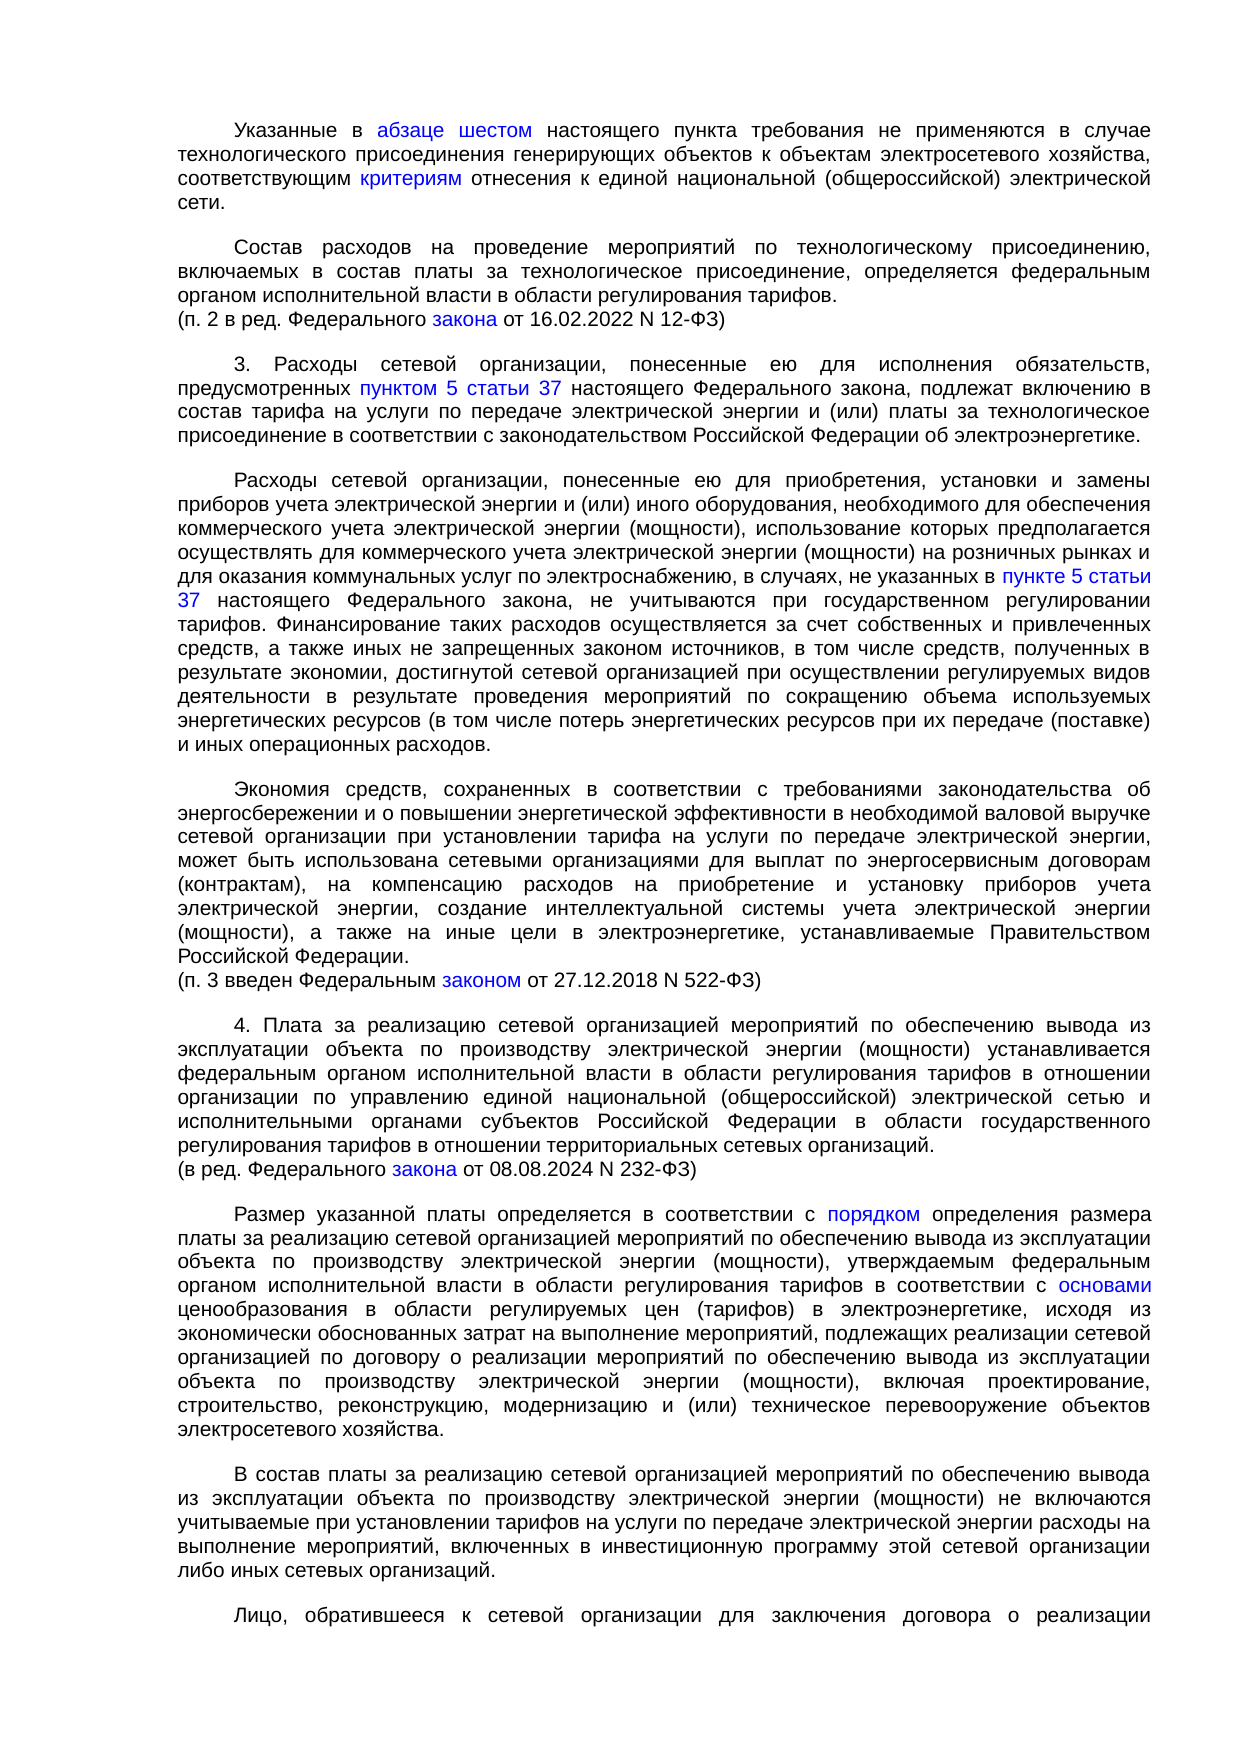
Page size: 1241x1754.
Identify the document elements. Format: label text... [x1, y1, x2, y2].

text 4. Плата за реализацию сетевой организацией мероприятий по обеспечению вывода из эксплуатации объекта по производству электрической энергии (мощности) устанавливается федеральным органом исполнительной власти в области регулирования тарифов в отношении организации по управлению единой национальной (общероссийской) электрической сетью и исполнительными органами субъектов Российской Федерации в области государственного регулирования тарифов в отношении территориальных сетевых организаций. [177, 1013, 1152, 1157]
text Состав расходов на проведение мероприятий по технологическому присоединению, включаемых в состав платы за технологическое присоединение, определяется федеральным органом исполнительной власти в области регулирования тарифов. [177, 235, 1152, 307]
text Размер указанной платы определяется в соответствии с порядком определения размера платы за реализацию сетевой организацией мероприятий по обеспечению вывода из эксплуатации объекта по производству электрической энергии (мощности), утверждаемым федеральным органом исполнительной власти в области регулирования тарифов в соответствии с основами ценообразования в области регулируемых цен (тарифов) в электроэнергетике, исходя из экономически обоснованных затрат на выполнение мероприятий, подлежащих реализации сетевой организацией по договору о реализации мероприятий по обеспечению вывода из эксплуатации объекта по производству электрической энергии (мощности), включая проектирование, строительство, реконструкцию, модернизацию и (или) техническое перевооружение объектов электросетевого хозяйства. [177, 1201, 1152, 1441]
text Указанные в абзаце шестом настоящего пункта требования не применяются в случае технологического присоединения генерирующих объектов к объектам электросетевого хозяйства, соответствующим критериям отнесения к единой национальной (общероссийской) электрической сети. [177, 118, 1152, 214]
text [177, 1602, 1152, 1626]
text Экономия средств, сохраненных в соответствии с требованиями законодательства об энергосбережении и о повышении энергетической эффективности в необходимой валовой выручке сетевой организации при установлении тарифа на услуги по передаче электрической энергии, может быть использована сетевыми организациями для выплат по энергосервисным договорам (контрактам), на компенсацию расходов на приобретение и установку приборов учета электрической энергии, создание интеллектуальной системы учета электрической энергии (мощности), а также на иные цели в электроэнергетике, устанавливаемые Правительством Российской Федерации. [177, 776, 1152, 968]
text (п. 3 введен Федеральным законом от 27.12.2018 N 522-ФЗ) [177, 968, 1152, 992]
text 3. Расходы сетевой организации, понесенные ею для исполнения обязательств, предусмотренных пунктом 5 статьи 37 настоящего Федерального закона, подлежат включению в состав тарифа на услуги по передаче электрической энергии и (или) платы за технологическое присоединение в соответствии с законодательством Российской Федерации об электроэнергетике. [177, 351, 1152, 447]
text В состав платы за реализацию сетевой организацией мероприятий по обеспечению вывода из эксплуатации объекта по производству электрической энергии (мощности) не включаются учитываемые при установлении тарифов на услуги по передаче электрической энергии расходы на выполнение мероприятий, включенных в инвестиционную программу этой сетевой организации либо иных сетевых организаций. [177, 1462, 1152, 1582]
text (п. 2 в ред. Федерального закона от 16.02.2022 N 12-ФЗ) [177, 307, 1152, 331]
text (в ред. Федерального закона от 08.08.2024 N 232-ФЗ) [177, 1157, 1152, 1181]
text Расходы сетевой организации, понесенные ею для приобретения, установки и замены приборов учета электрической энергии и (или) иного оборудования, необходимого для обеспечения коммерческого учета электрической энергии (мощности), использование которых предполагается осуществлять для коммерческого учета электрической энергии (мощности) на розничных рынках и для оказания коммунальных услуг по электроснабжению, в случаях, не указанных в пункте 5 статьи 37 настоящего Федерального закона, не учитываются при государственном регулировании тарифов. Финансирование таких расходов осуществляется за счет собственных и привлеченных средств, а также иных не запрещенных законом источников, в том числе средств, полученных в результате экономии, достигнутой сетевой организацией при осуществлении регулируемых видов деятельности в результате проведения мероприятий по сокращению объема используемых энергетических ресурсов (в том числе потерь энергетических ресурсов при их передаче (поставке) и иных операционных расходов. [177, 468, 1152, 756]
